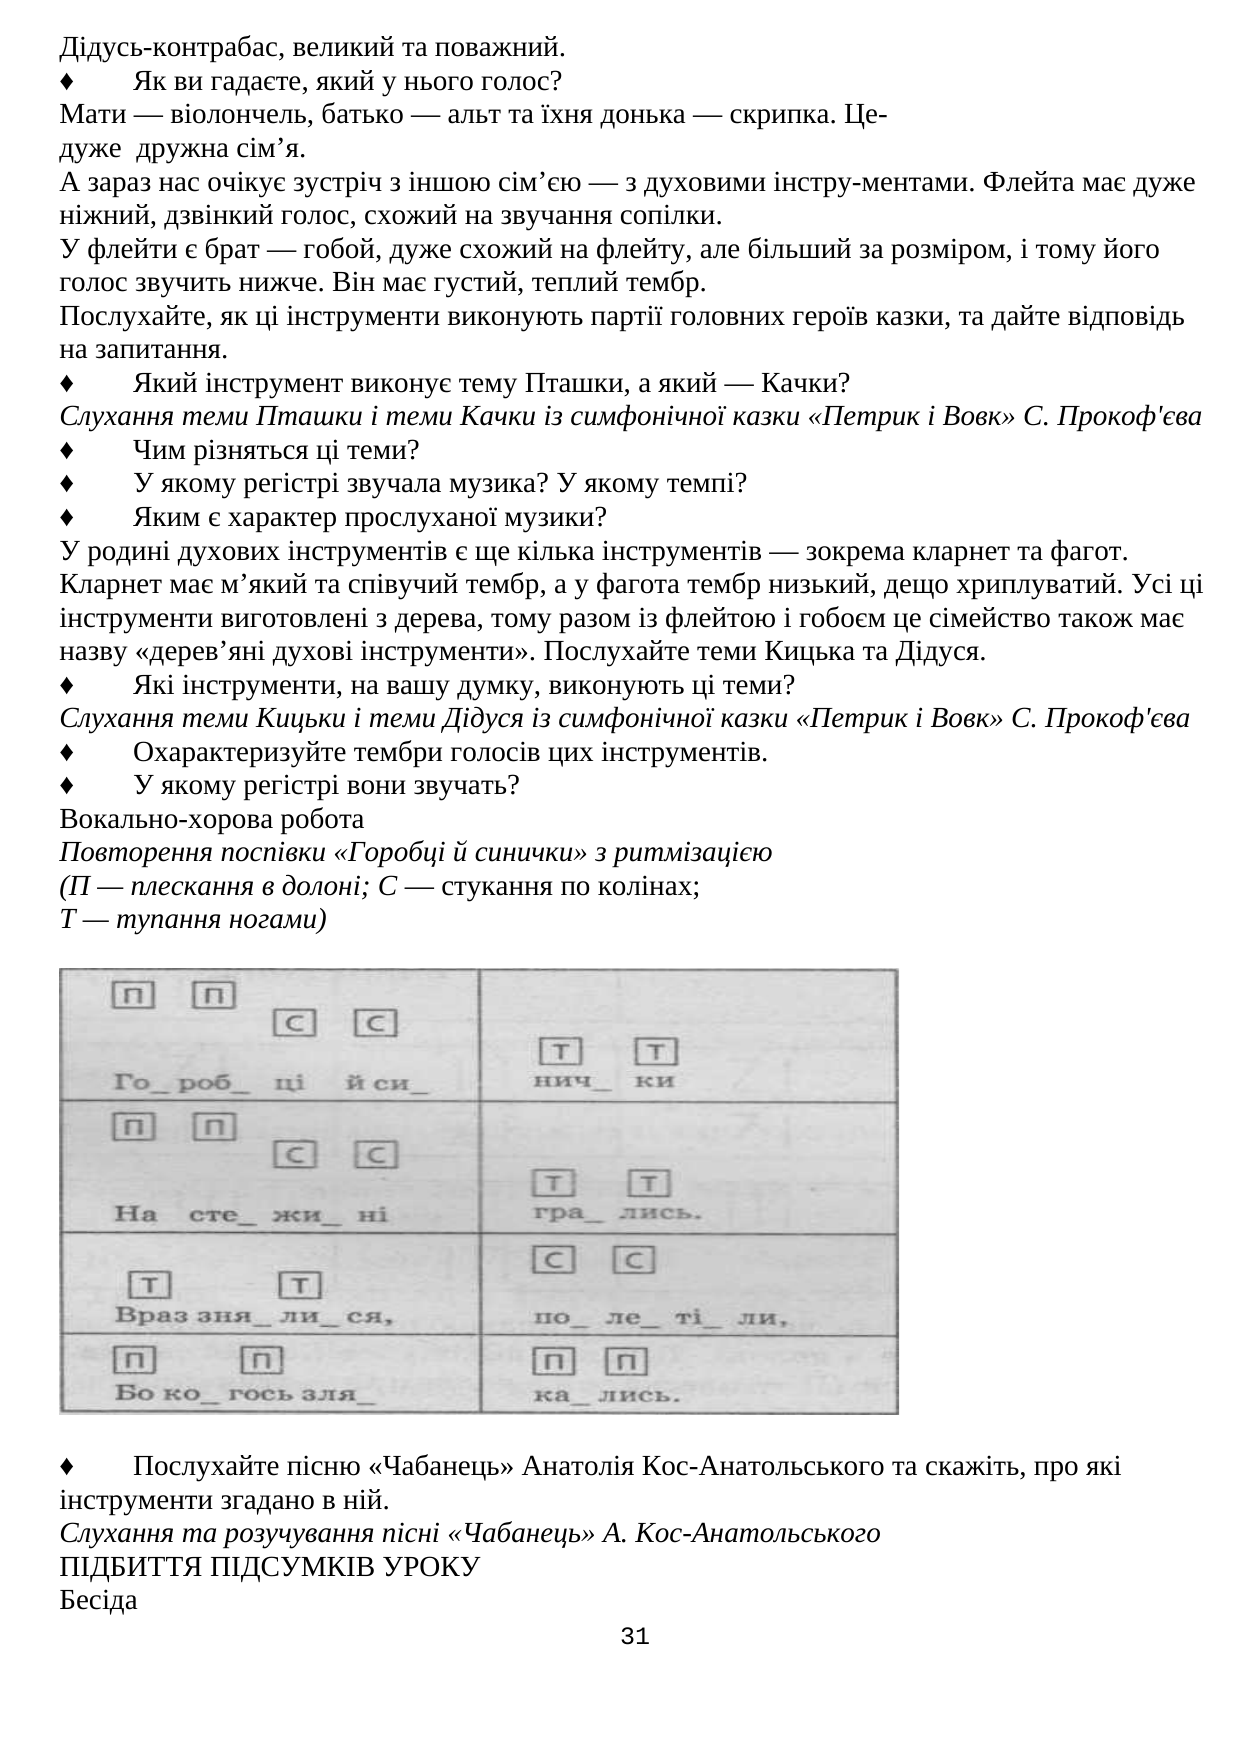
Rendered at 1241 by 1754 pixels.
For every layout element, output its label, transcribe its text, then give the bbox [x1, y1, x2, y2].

text Мати — віолончель, батько — альт та їхня донька — скрипка. Це- [59, 97, 1211, 130]
text Дідусь-контрабас, великий та поважний. [59, 29, 1211, 63]
text У флейти є брат — гобой, дуже схожий на флейту, але більший за розміром, і тому його голос звучить нижче. Він має густий, теплий тембр. [59, 231, 1211, 298]
text Бесіда [59, 1582, 1211, 1616]
text Послухайте, як ці інструменти виконують партії головних героїв казки, та дайте відповідь на запитання. [59, 298, 1211, 365]
text Т — тупання ногами) [59, 902, 1211, 935]
text Кларнет має м’який та співучий тембр, а у фагота тембр низький, дещо хриплуватий. Усі ці інструменти виготовлені з дерева, тому разом із флейтою і гобоєм це сімейство також має назву «дерев’яні духові інструменти». Послухайте теми Кицька та Дідуся. [59, 566, 1211, 667]
text Слухання теми Пташки і теми Качки із симфонічної казки «Петрик і Вовк» С. Прокоф'єва [59, 398, 1211, 432]
text ♦ У якому регістрі вони звучать? [59, 767, 1211, 801]
text А зараз нас очікує зустріч з іншою сім’єю — з духовими інстру-ментами. Флейта має дуже ніжний, дзвінкий голос, схожий на звучання сопілки. [59, 164, 1211, 231]
text Слухання теми Кицьки і теми Дідуся із симфонічної казки «Петрик і Вовк» С. Прокоф'єва [59, 700, 1211, 734]
text ♦ Послухайте пісню «Чабанець» Анатолія Кос-Анатольського та скажіть, про які інструменти згадано в ній. [59, 1448, 1211, 1515]
text Слухання та розучування пісні «Чабанець» А. Кос-Анатольського [59, 1515, 1211, 1549]
text ПІДБИТТЯ ПІДСУМКІВ УРОКУ [59, 1549, 1211, 1582]
text (П — плескання в долоні; С — стукання по колінах; [59, 868, 1211, 902]
text дуже дружна сім’я. [59, 130, 1211, 164]
text ♦ Які інструменти, на вашу думку, виконують ці теми? [59, 667, 1211, 700]
text ♦ Чим різняться ці теми? [59, 432, 1211, 466]
text ♦ Який інструмент виконує тему Пташки, а який — Качки? [59, 365, 1211, 398]
text ♦ Охарактеризуйте тембри голосів цих інструментів. [59, 734, 1211, 767]
text ♦ У якому регістрі звучала музика? У якому темпі? [59, 466, 1211, 499]
text Повторення поспівки «Горобці й синички» з ритмізацією [59, 834, 1211, 868]
text У родині духових інструментів є ще кілька інструментів — зокрема кларнет та фагот. [59, 533, 1211, 566]
picture [59, 968, 900, 1415]
text ♦ Як ви гадаєте, який у нього голос? [59, 63, 1211, 97]
text ♦ Яким є характер прослуханої музики? [59, 499, 1211, 533]
text Вокально-хорова робота [59, 801, 1211, 834]
